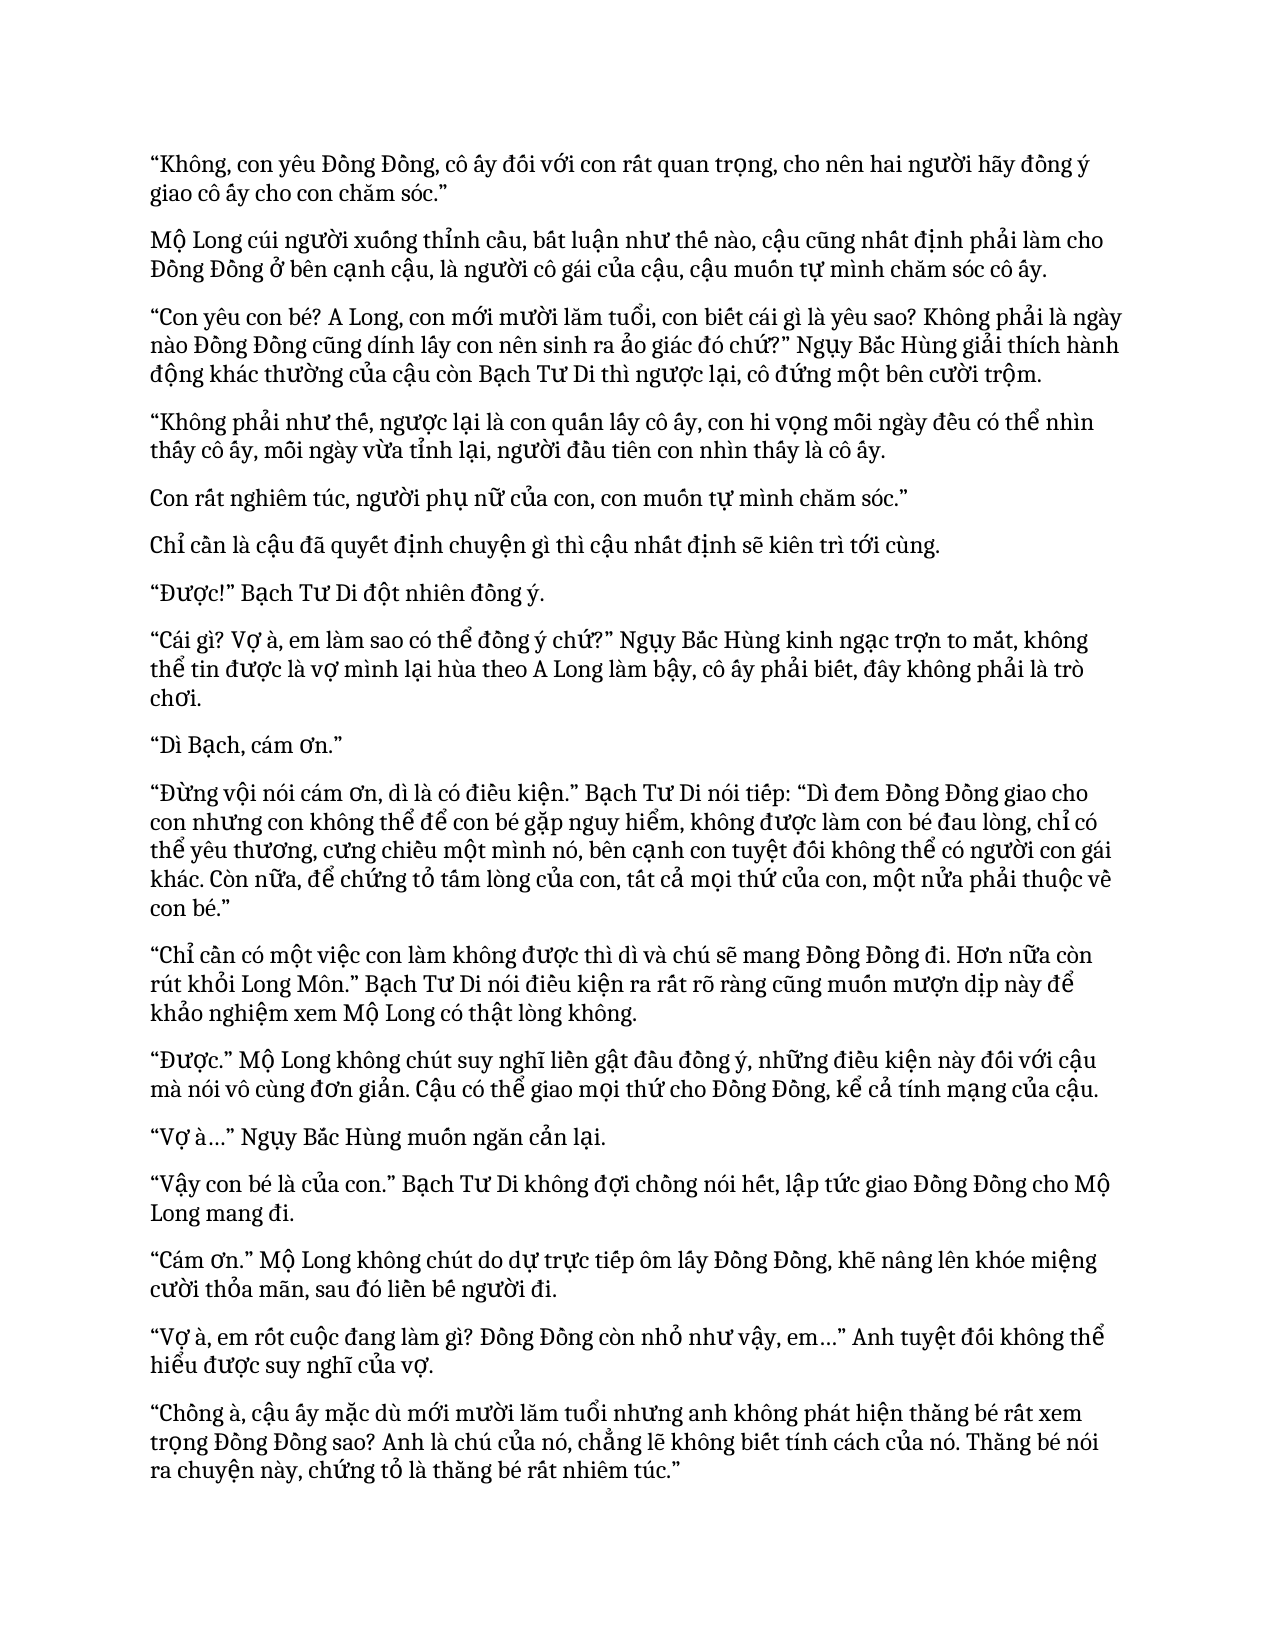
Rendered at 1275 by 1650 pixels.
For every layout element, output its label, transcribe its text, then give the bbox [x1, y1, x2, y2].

text “Không, con yêu Đồng Đồng, cô ấy đối với con rất quan trọng, cho nên hai người hãy đồng ý giao cô ấy cho con chăm sóc.” [150, 150, 1125, 207]
text “Chỉ cần có một việc con làm không được thì dì và chú sẽ mang Đồng Đồng đi. Hơn nữa còn rút khỏi Long Môn.” Bạch Tư Di nói điều kiện ra rất rõ ràng cũng muốn mượn dịp này để khảo nghiệm xem Mộ Long có thật lòng không. [150, 941, 1125, 1027]
text “Được.” Mộ Long không chút suy nghĩ liền gật đầu đồng ý, những điều kiện này đối với cậu mà nói vô cùng đơn giản. Cậu có thể giao mọi thứ cho Đồng Đồng, kể cả tính mạng của cậu. [150, 1046, 1125, 1104]
text “Cái gì? Vợ à, em làm sao có thể đồng ý chứ?” Ngụy Bắc Hùng kinh ngạc trợn to mắt, không thể tin được là vợ mình lại hùa theo A Long làm bậy, cô ấy phải biết, đây không phải là trò chơi. [150, 626, 1125, 712]
text “Cám ơn.” Mộ Long không chút do dự trực tiếp ôm lấy Đồng Đồng, khẽ nâng lên khóe miệng cười thỏa mãn, sau đó liền bế người đi. [150, 1246, 1125, 1304]
text Mộ Long cúi người xuống thỉnh cầu, bất luận như thế nào, cậu cũng nhất định phải làm cho Đồng Đồng ở bên cạnh cậu, là người cô gái của cậu, cậu muốn tự mình chăm sóc cô ấy. [150, 226, 1125, 284]
text Con rất nghiêm túc, người phụ nữ của con, con muốn tự mình chăm sóc.” [150, 484, 1125, 512]
text “Con yêu con bé? A Long, con mới mười lăm tuổi, con biết cái gì là yêu sao? Không phải là ngày nào Đồng Đồng cũng dính lấy con nên sinh ra ảo giác đó chứ?” Ngụy Bắc Hùng giải thích hành động khác thường của cậu còn Bạch Tư Di thì ngược lại, cô đứng một bên cười trộm. [150, 302, 1125, 389]
text Chỉ cần là cậu đã quyết định chuyện gì thì cậu nhất định sẽ kiên trì tới cùng. [150, 531, 1125, 560]
text “Chồng à, cậu ấy mặc dù mới mười lăm tuổi nhưng anh không phát hiện thằng bé rất xem trọng Đồng Đồng sao? Anh là chú của nó, chẳng lẽ không biết tính cách của nó. Thằng bé nói ra chuyện này, chứng tỏ là thằng bé rất nhiêm túc.” [150, 1399, 1125, 1485]
text “Vợ à…” Ngụy Bắc Hùng muốn ngăn cản lại. [150, 1122, 1125, 1151]
text “Vợ à, em rốt cuộc đang làm gì? Đồng Đồng còn nhỏ như vậy, em…” Anh tuyệt đối không thể hiểu được suy nghĩ của vợ. [150, 1322, 1125, 1380]
text “Không phải như thế, ngược lại là con quấn lấy cô ấy, con hi vọng mỗi ngày đều có thể nhìn thấy cô ấy, mỗi ngày vừa tỉnh lại, người đầu tiên con nhìn thấy là cô ấy. [150, 407, 1125, 465]
text “Dì Bạch, cám ơn.” [150, 731, 1125, 760]
text “Đừng vội nói cám ơn, dì là có điều kiện.” Bạch Tư Di nói tiếp: “Dì đem Đồng Đồng giao cho con nhưng con không thể để con bé gặp nguy hiểm, không được làm con bé đau lòng, chỉ có thể yêu thương, cưng chiều một mình nó, bên cạnh con tuyệt đối không thể có người con gái khác. Còn nữa, để chứng tỏ tấm lòng của con, tất cả mọi thứ của con, một nửa phải thuộc về con bé.” [150, 779, 1125, 922]
text “Được!” Bạch Tư Di đột nhiên đồng ý. [150, 579, 1125, 607]
text “Vậy con bé là của con.” Bạch Tư Di không đợi chồng nói hết, lập tức giao Đồng Đồng cho Mộ Long mang đi. [150, 1170, 1125, 1227]
